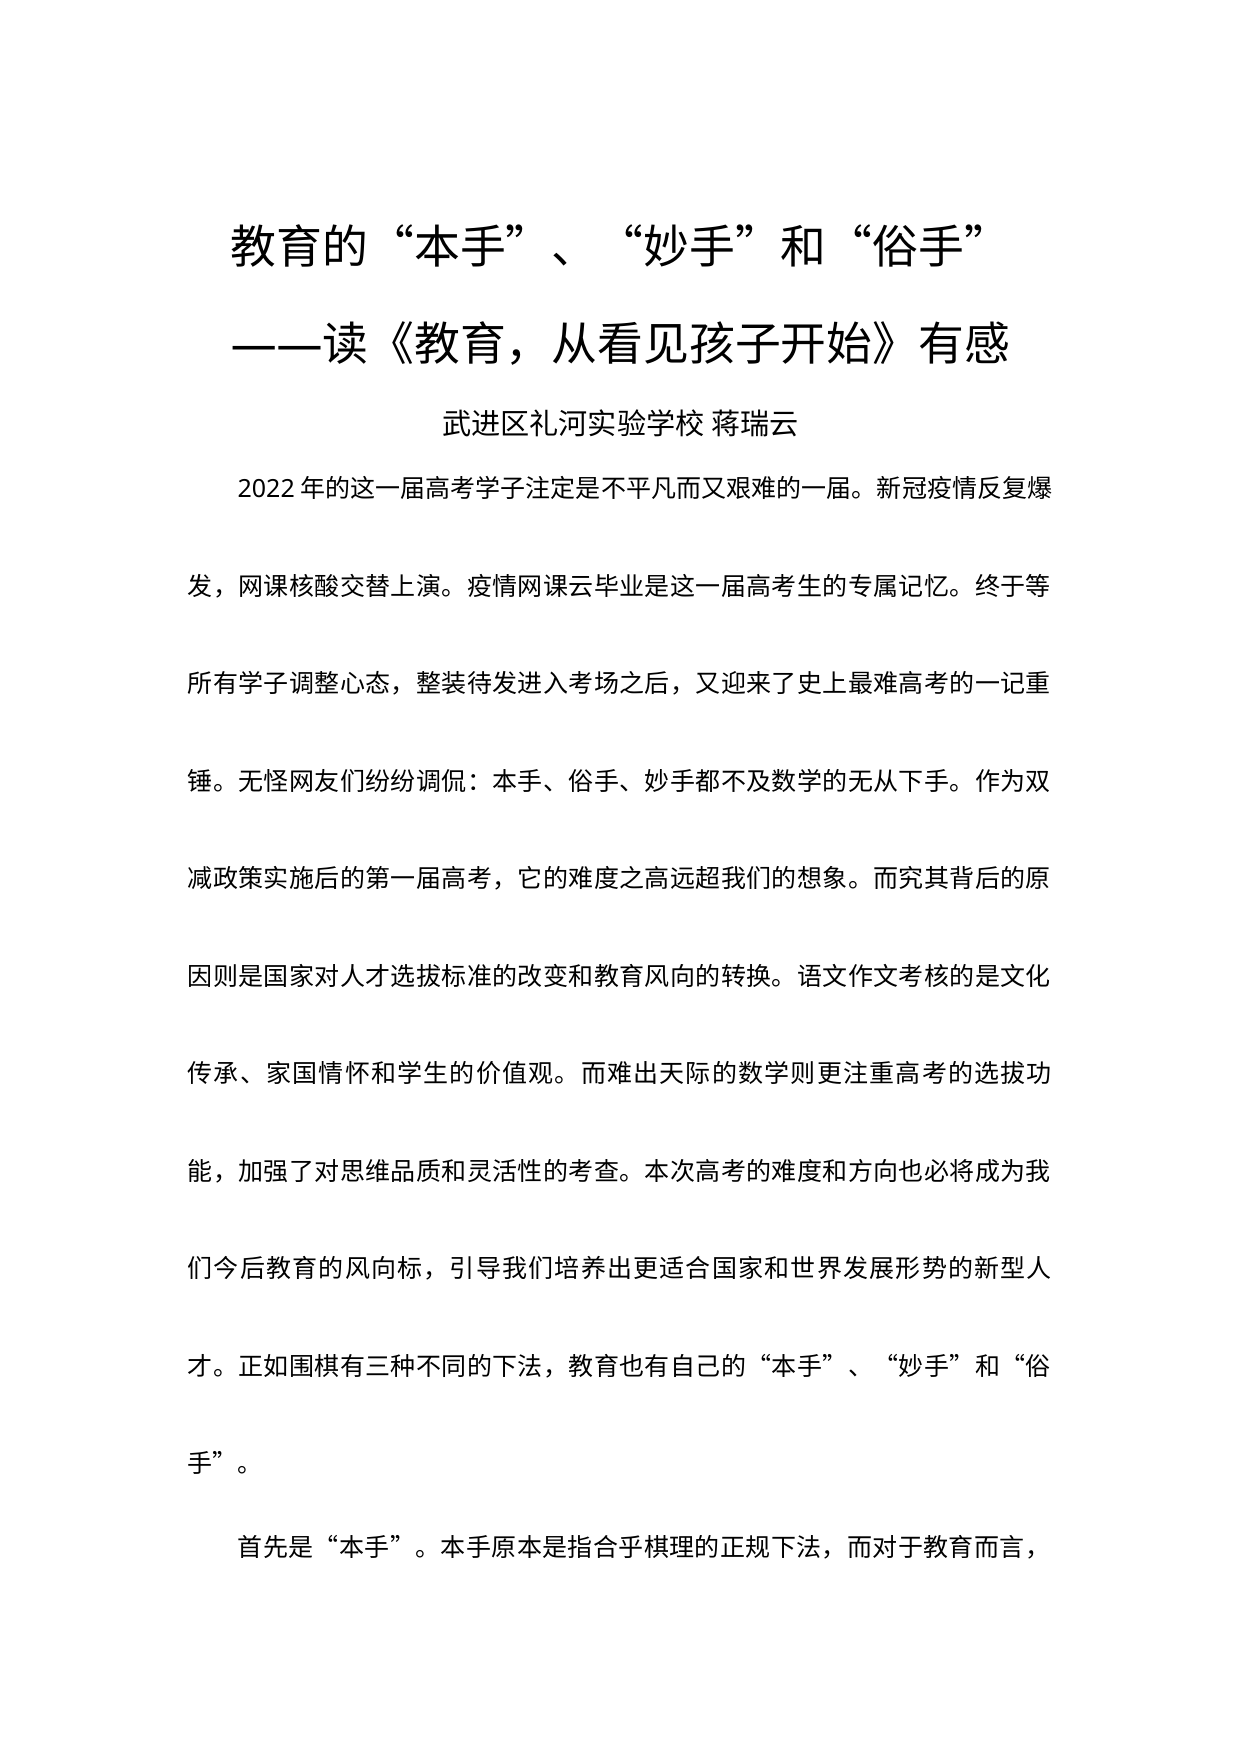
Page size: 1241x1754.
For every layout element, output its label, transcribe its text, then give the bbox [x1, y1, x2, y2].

text 武进区礼河实验学校 蒋瑞云 [187, 389, 1053, 454]
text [187, 1513, 1053, 1578]
text ——读《教育，从看见孩子开始》有感 [187, 292, 1053, 389]
text 2022年的这一届高考学子注定是不平凡而又艰难的一届。新冠疫情反复爆发，网课核酸交替上演。疫情网课云毕业是这一届高考生的专属记忆。终于等所有学子调整心态，整装待发进入考场之后，又迎来了史上最难高考的一记重锤。无怪网友们纷纷调侃：本手、俗手、妙手都不及数学的无从下手。作为双减政策实施后的第一届高考，它的难度之高远超我们的想象。而究其背后的原因则是国家对人才选拔标准的改变和教育风向的转换。语文作文考核的是文化传承、家国情怀和学生的价值观。而难出天际的数学则更注重高考的选拔功能，加强了对思维品质和灵活性的考查。本次高考的难度和方向也必将成为我们今后教育的风向标，引导我们培养出更适合国家和世界发展形势的新型人才。正如围棋有三种不同的下法，教育也有自己的“本手”、“妙手”和“俗手”。 [187, 454, 1053, 1494]
text 教育的“本手”、“妙手”和“俗手” [187, 194, 1053, 292]
